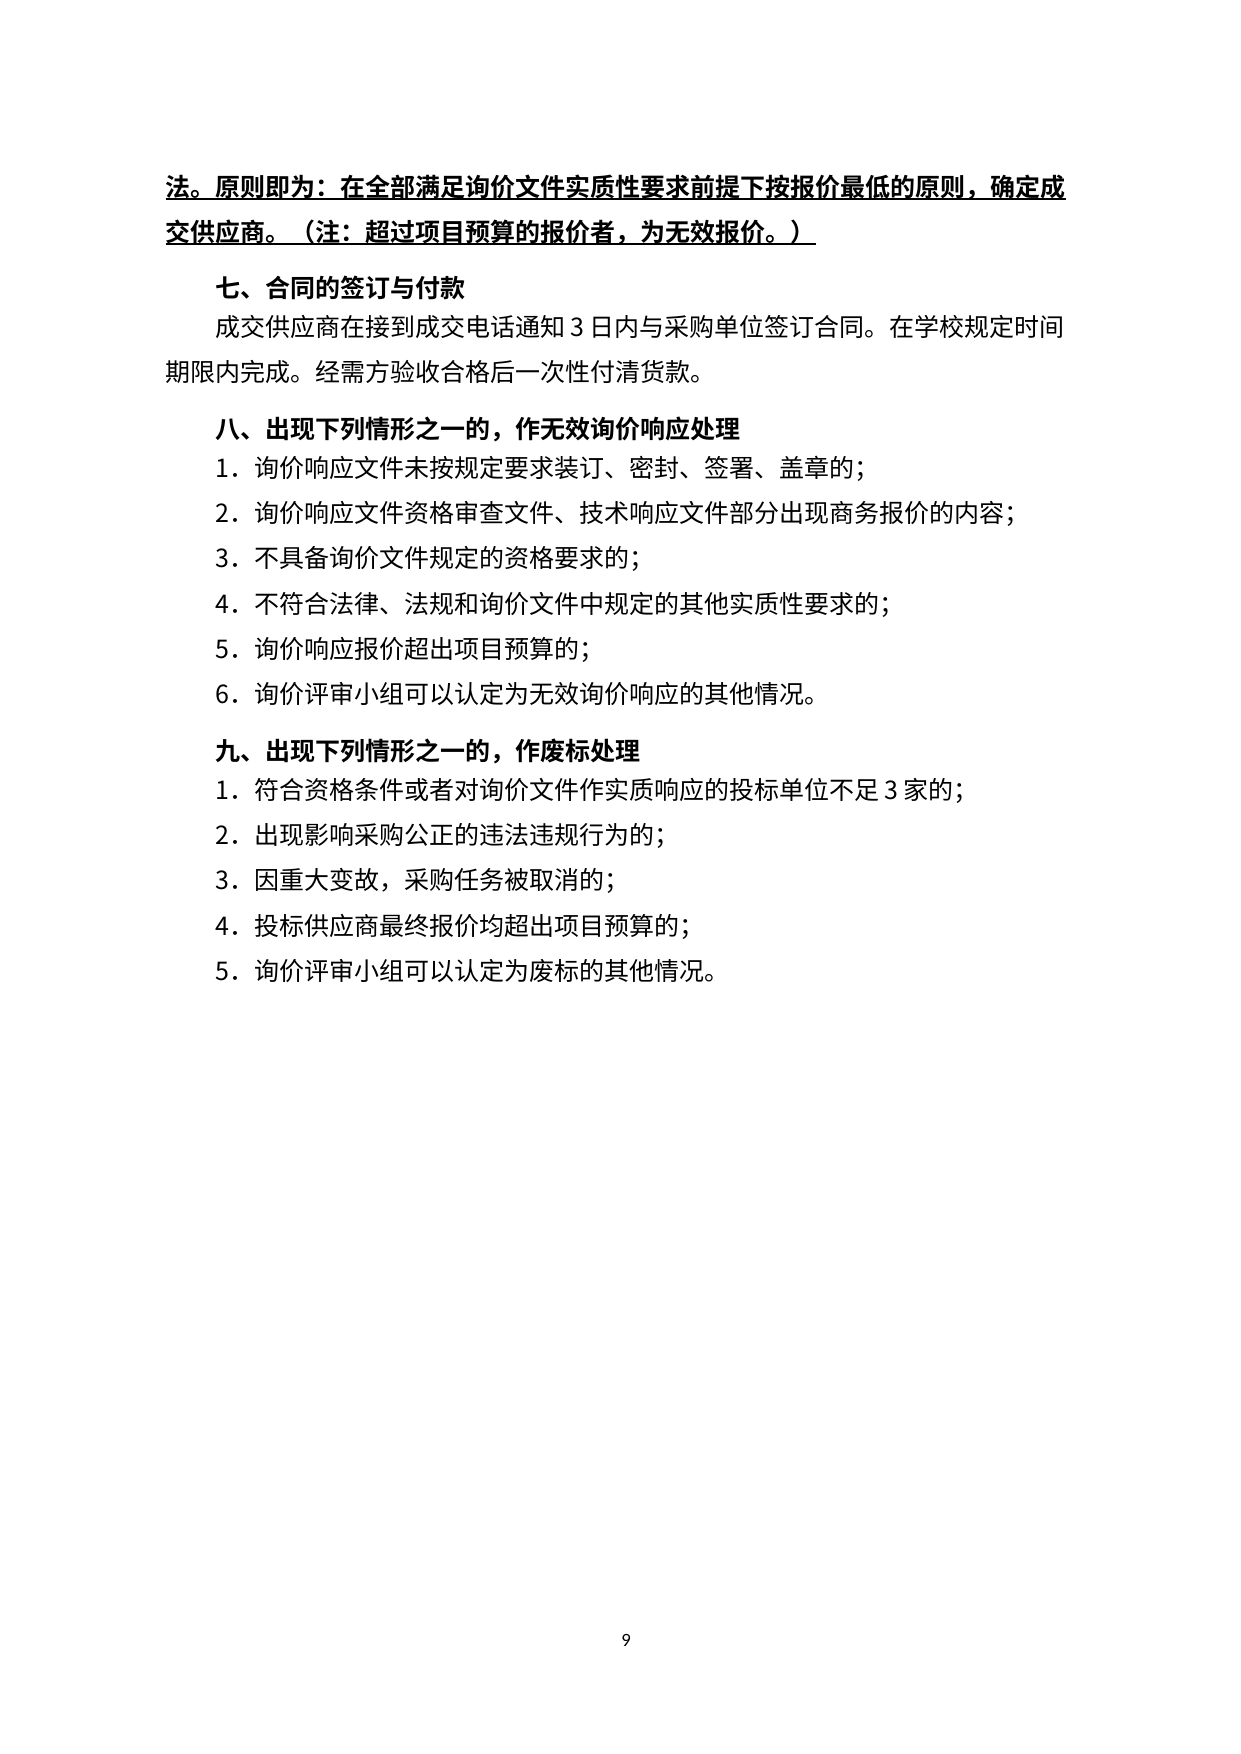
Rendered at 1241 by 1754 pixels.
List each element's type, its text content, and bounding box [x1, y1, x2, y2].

text 4．不符合法律、法规和询价文件中规定的其他实质性要求的； [165, 584, 1087, 620]
text 八、出现下列情形之一的，作无效询价响应处理 [165, 398, 1087, 448]
text 4．投标供应商最终报价均超出项目预算的； [165, 906, 1087, 942]
text 6．询价评审小组可以认定为无效询价响应的其他情况。 [165, 675, 1087, 711]
text 1．符合资格条件或者对询价文件作实质响应的投标单位不足3家的； [165, 770, 1087, 806]
text 成交供应商在接到成交电话通知3日内与采购单位签订合同。在学校规定时间期限内完成。经需方验收合格后一次性付清货款。 [165, 308, 1087, 389]
text 3．不具备询价文件规定的资格要求的； [165, 539, 1087, 575]
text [165, 167, 1087, 248]
text 2．询价响应文件资格审查文件、技术响应文件部分出现商务报价的内容； [165, 493, 1087, 530]
text 5．询价响应报价超出项目预算的； [165, 629, 1087, 666]
text 5．询价评审小组可以认定为废标的其他情况。 [165, 951, 1087, 988]
text 九、出现下列情形之一的，作废标处理 [165, 720, 1087, 770]
text 2．出现影响采购公正的违法违规行为的； [165, 815, 1087, 852]
text 3．因重大变故，采购任务被取消的； [165, 861, 1087, 897]
text 1．询价响应文件未按规定要求装订、密封、签署、盖章的； [165, 448, 1087, 484]
text 七、合同的签订与付款 [165, 258, 1087, 308]
